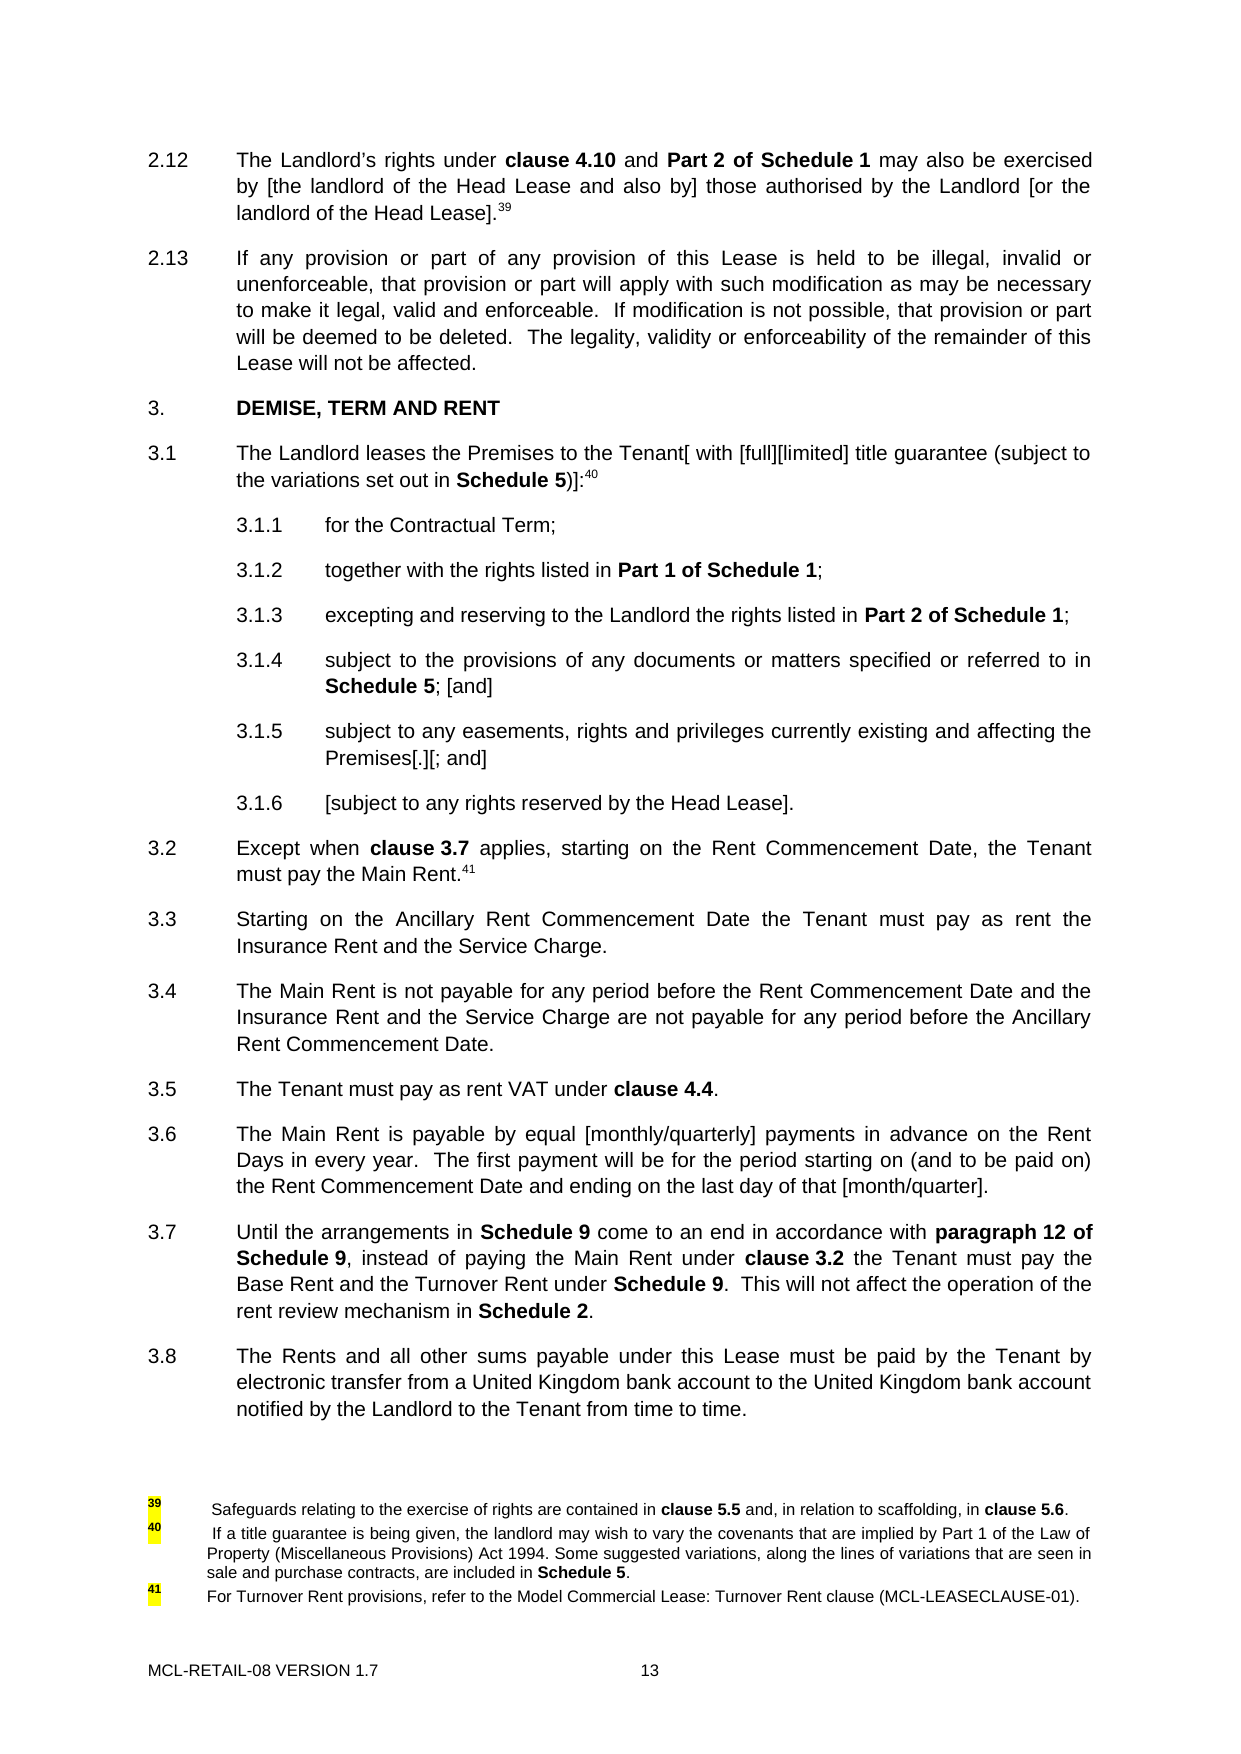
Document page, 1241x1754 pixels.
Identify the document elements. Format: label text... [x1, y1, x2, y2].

subtitle subject to any easements, rights and privileges currently existing and affecting the Premises[.][; and] [236, 719, 1093, 769]
subtitle The Main Rent is not payable for any period before the Rent Commencement Date and the Insurance Rent and the Service Charge are not payable for any period before the Ancillary Rent Commencement Date. [148, 979, 1093, 1055]
subtitle together with the rights listed in Part 1 of Schedule 1; [236, 558, 1093, 582]
subtitle Until the arrangements in Schedule 9 come to an end in accordance with paragraph 12 of Schedule 9, instead of paying the Main Rent under clause 3.2 the Tenant must pay the Base Rent and the Turnover Rent under Schedule 9. This will not affect the operation of the rent review mechanism in Schedule 2. [148, 1219, 1093, 1322]
subtitle The Rents and all other sums payable under this Lease must be paid by the Tenant by electronic transfer from a United Kingdom bank account to the United Kingdom bank account notified by the Landlord to the Tenant from time to time. [148, 1344, 1093, 1420]
subtitle If any provision or part of any provision of this Lease is held to be illegal, invalid or unenforceable, that provision or part will apply with such modification as may be necessary to make it legal, valid and enforceable. If modification is not possible, that provision or part will be deemed to be deleted. The legality, validity or enforceability of the remainder of this Lease will not be affected. [148, 245, 1093, 375]
subtitle The Tenant must pay as rent VAT under clause 4.4. [148, 1077, 1093, 1101]
subtitle The Landlord’s rights under clause 4.10 and Part 2 of Schedule 1 may also be exercised by [the landlord of the Head Lease and also by] those authorised by the Landlord [or the landlord of the Head Lease]. [148, 148, 1093, 224]
subtitle The Main Rent is payable by equal [monthly/quarterly] payments in advance on the Rent Days in every year. The first payment will be for the period starting on (and to be paid on) the Rent Commencement Date and ending on the last day of that [month/quarter]. [148, 1122, 1093, 1198]
subtitle Starting on the Ancillary Rent Commencement Date the Tenant must pay as rent the Insurance Rent and the Service Charge. [148, 907, 1093, 958]
subtitle Except when clause 3.7 applies, starting on the Rent Commencement Date, the Tenant must pay the Main Rent. [148, 836, 1093, 886]
subtitle excepting and reserving to the Landlord the rights listed in Part 2 of Schedule 1; [236, 603, 1093, 627]
subtitle subject to the provisions of any documents or matters specified or referred to in Schedule 5; [and] [236, 648, 1093, 698]
subtitle The Landlord leases the Premises to the Tenant[ with [full][limited] title guarantee (subject to the variations set out in Schedule 5)]: [148, 441, 1093, 491]
subtitle for the Contractual Term; [236, 512, 1093, 536]
subtitle [subject to any rights reserved by the Head Lease]. [236, 791, 1093, 815]
subtitle DEMISE, TERM AND RENT [148, 396, 1093, 420]
